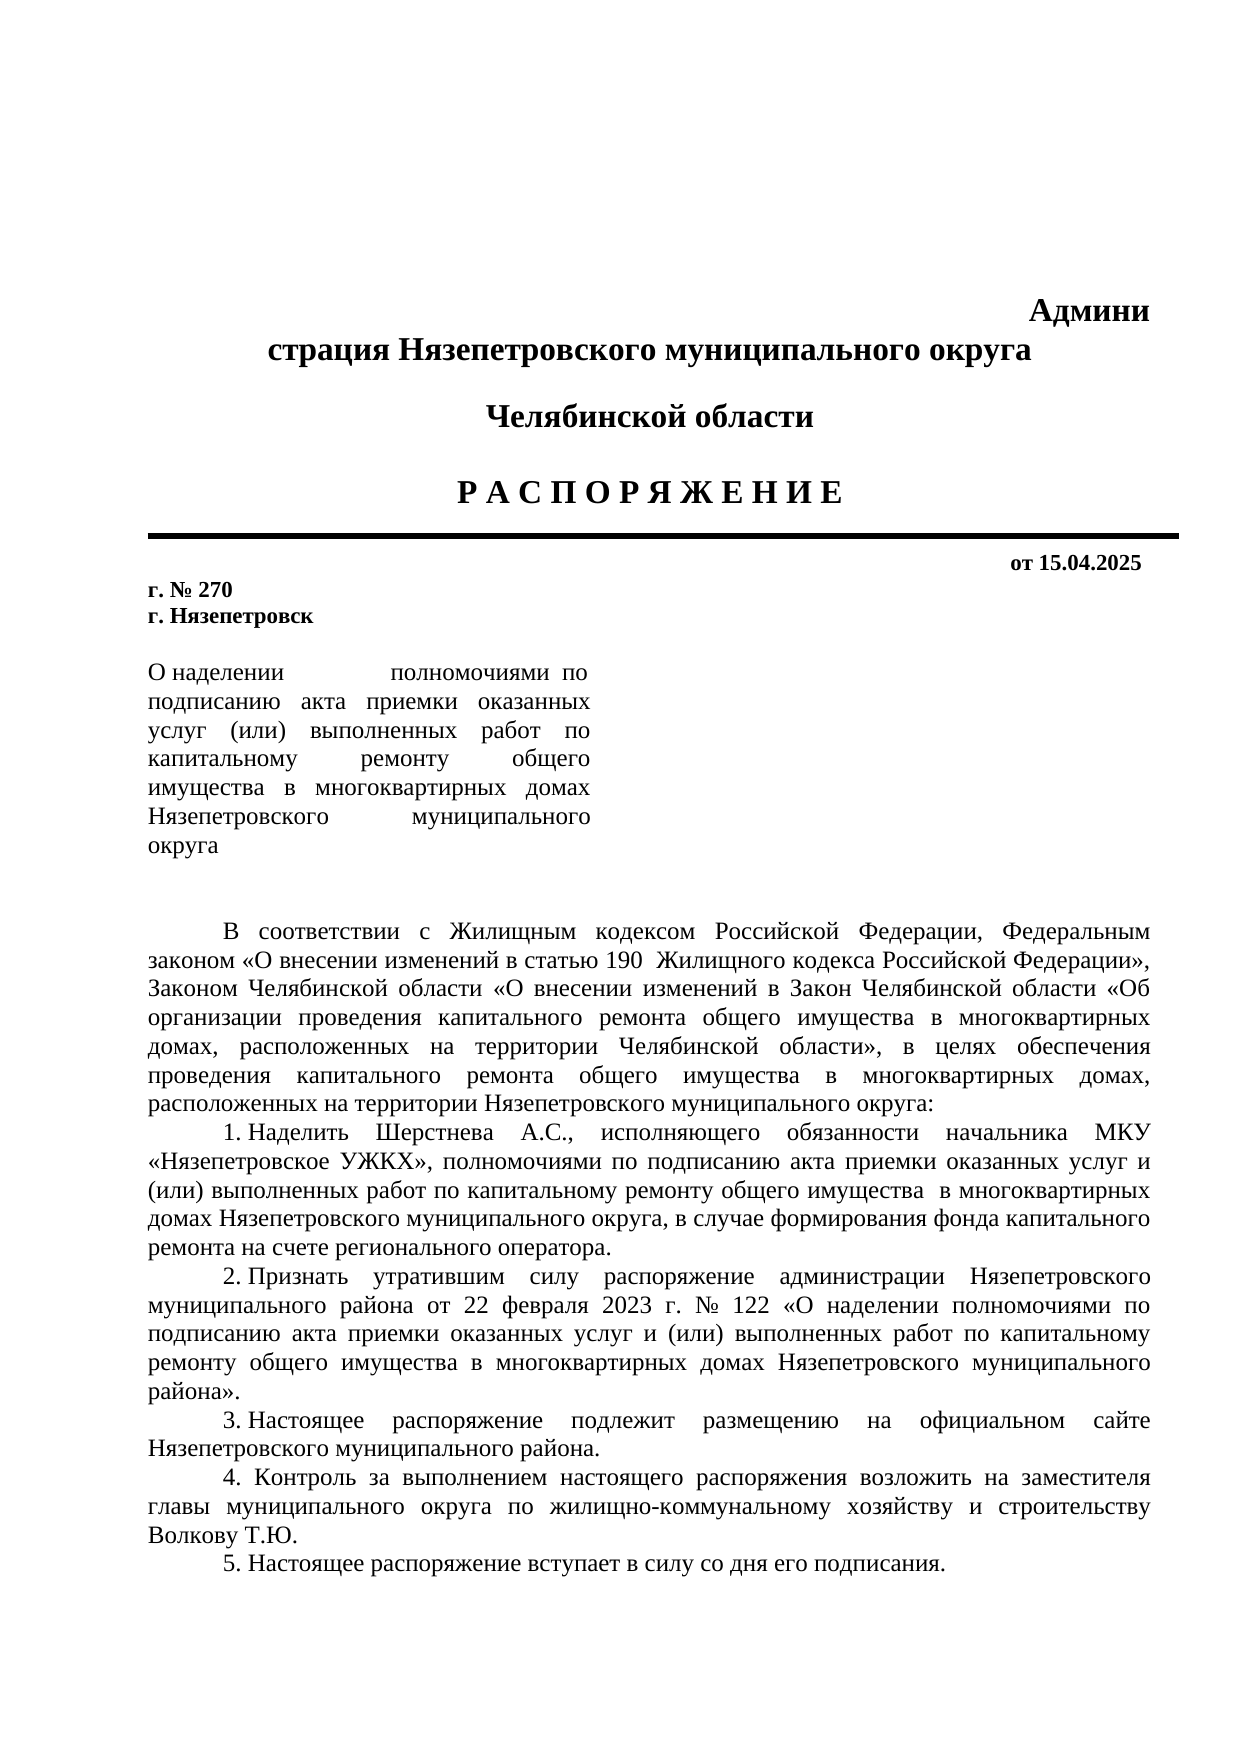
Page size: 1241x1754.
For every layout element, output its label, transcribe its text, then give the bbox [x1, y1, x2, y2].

text 5. Настоящее распоряжение вступает в силу со дня его подписания. [148, 1548, 1152, 1577]
text Челябинской области [148, 396, 1152, 434]
text Р А С П О Р Я Ж Е Н И Е [148, 473, 1152, 511]
text 4. Контроль за выполнением настоящего распоряжения возложить на заместителя главы муниципального округа по жилищно-коммунальному хозяйству и строительству Волкову Т.Ю. [148, 1462, 1152, 1548]
subtitle Администрация Нязепетровского муниципального округа [148, 291, 1152, 367]
text 3. Настоящее распоряжение подлежит размещению на официальном сайте Нязепетровского муниципального района. [148, 1405, 1152, 1462]
text г. Нязепетровск [148, 602, 1152, 628]
text О наделении полномочиями по [148, 657, 591, 686]
text В соответствии с Жилищным кодексом Российской Федерации, Федеральным законом «О внесении изменений в статью 190 Жилищного кодекса Российской Федерации», Законом Челябинской области «О внесении изменений в Закон Челябинской области «Об организации проведения капитального ремонта общего имущества в многоквартирных домах, расположенных на территории Челябинской области», в целях обеспечения проведения капитального ремонта общего имущества в многоквартирных домах, расположенных на территории Нязепетровского муниципального округа: [148, 916, 1152, 1117]
text подписанию акта приемки оказанных услуг (или) выполненных работ по капитальному ремонту общего имущества в многоквартирных домах Нязепетровского муниципального округа [148, 686, 591, 858]
subtitle от 15.04.2025 г. № 270 [148, 549, 1152, 602]
text 1. Наделить Шерстнева А.С., исполняющего обязанности начальника МКУ «Нязепетровское УЖКХ», полномочиями по подписанию акта приемки оказанных услуг и (или) выполненных работ по капитальному ремонту общего имущества в многоквартирных домах Нязепетровского муниципального округа, в случае формирования фонда капитального ремонта на счете регионального оператора. [148, 1117, 1152, 1261]
text 2. Признать утратившим силу распоряжение администрации Нязепетровского муниципального района от 22 февраля 2023 г. № 122 «О наделении полномочиями по подписанию акта приемки оказанных услуг и (или) выполненных работ по капитальному ремонту общего имущества в многоквартирных домах Нязепетровского муниципального района». [148, 1261, 1152, 1405]
